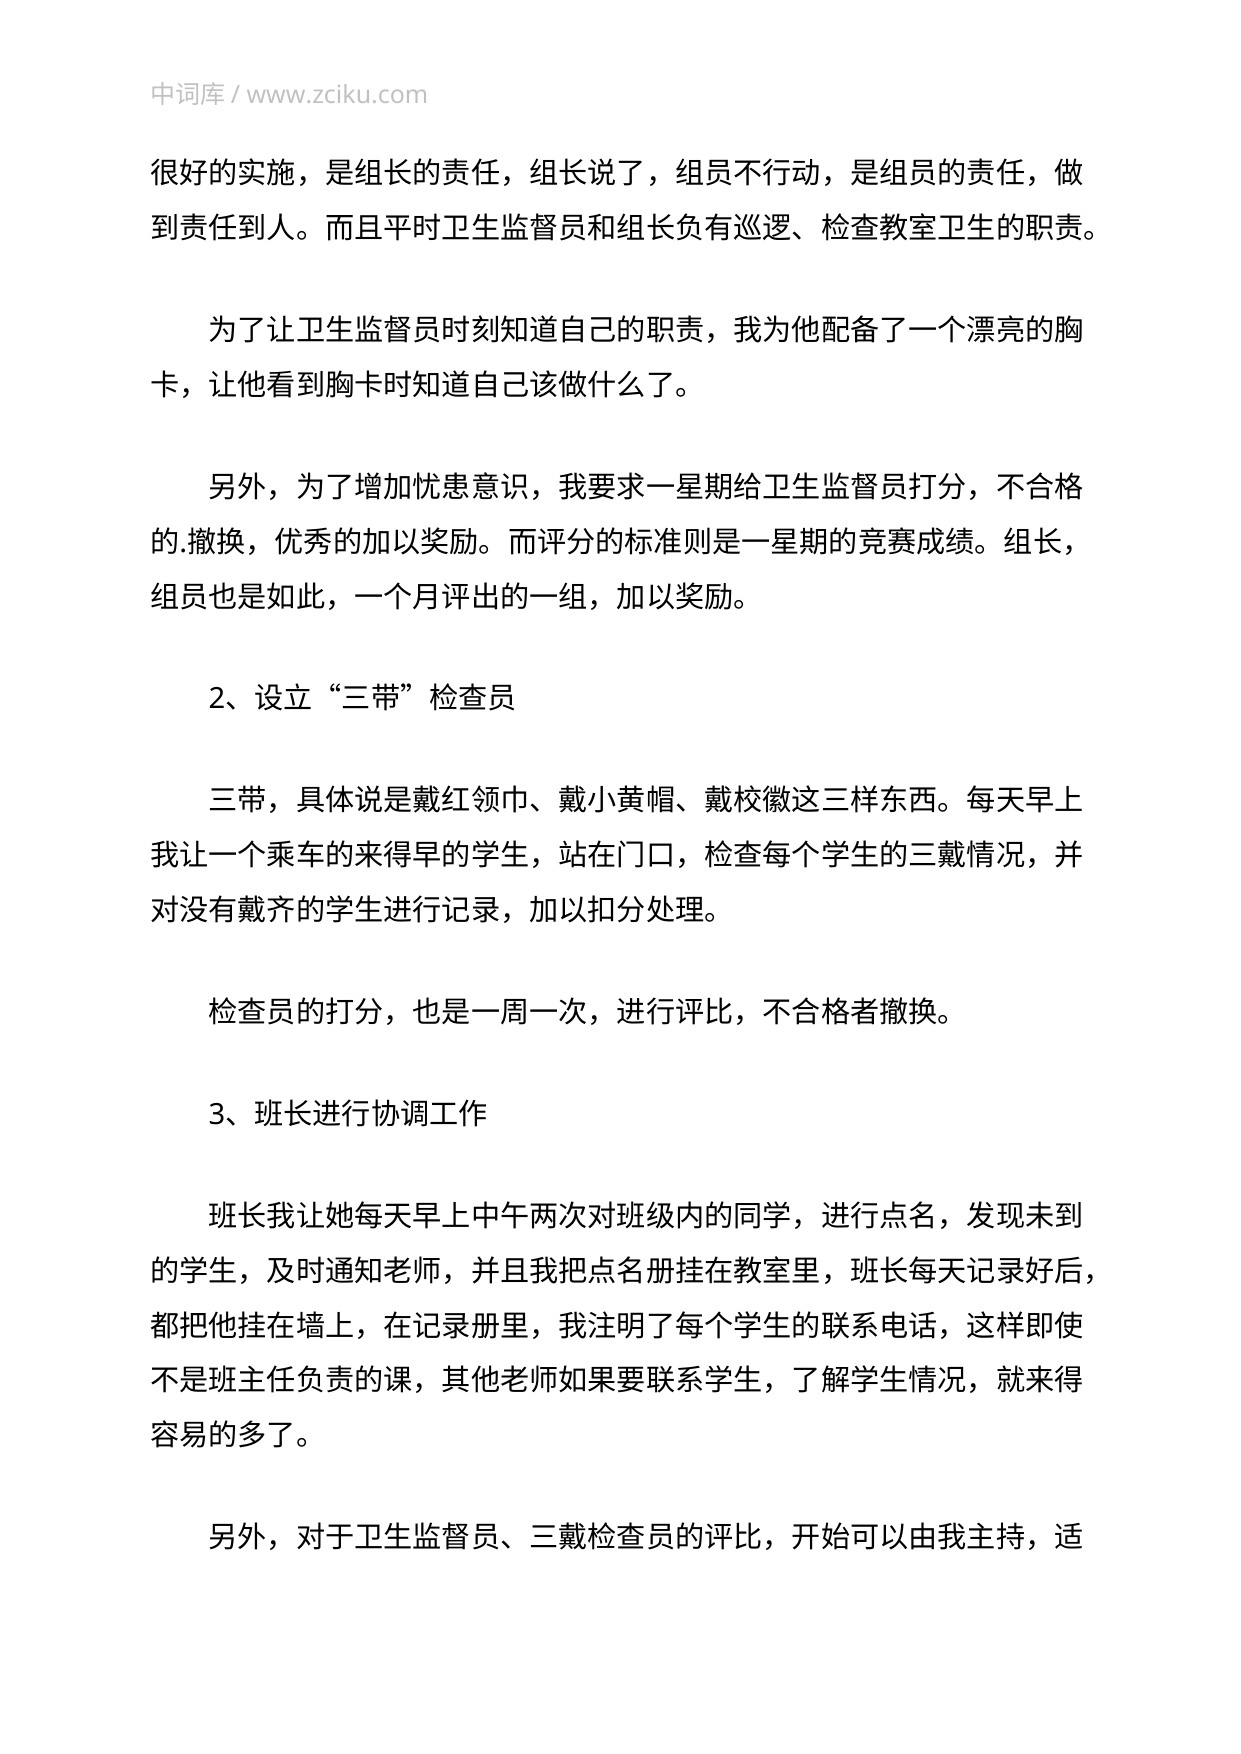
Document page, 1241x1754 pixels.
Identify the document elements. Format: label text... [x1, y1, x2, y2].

text 3、班长进行协调工作 [150, 1090, 1090, 1133]
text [150, 1514, 1090, 1556]
text 班长我让她每天早上中午两次对班级内的同学，进行点名，发现未到的学生，及时通知老师，并且我把点名册挂在教室里，班长每天记录好后，都把他挂在墙上，在记录册里，我注明了每个学生的联系电话，这样即使不是班主任负责的课，其他老师如果要联系学生，了解学生情况，就来得容易的多了。 [150, 1192, 1090, 1454]
text 另外，为了增加忧患意识，我要求一星期给卫生监督员打分，不合格的.撤换，优秀的加以奖励。而评分的标准则是一星期的竞赛成绩。组长，组员也是如此，一个月评出的一组，加以奖励。 [150, 463, 1090, 616]
text 检查员的打分，也是一周一次，进行评比，不合格者撤换。 [150, 988, 1090, 1031]
text 为了让卫生监督员时刻知道自己的职责，我为他配备了一个漂亮的胸卡，让他看到胸卡时知道自己该做什么了。 [150, 307, 1090, 404]
text 三带，具体说是戴红领巾、戴小黄帽、戴校徽这三样东西。每天早上我让一个乘车的来得早的学生，站在门口，检查每个学生的三戴情况，并对没有戴齐的学生进行记录，加以扣分处理。 [150, 777, 1090, 929]
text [150, 150, 1090, 247]
text 2、设立“三带”检查员 [150, 675, 1090, 717]
